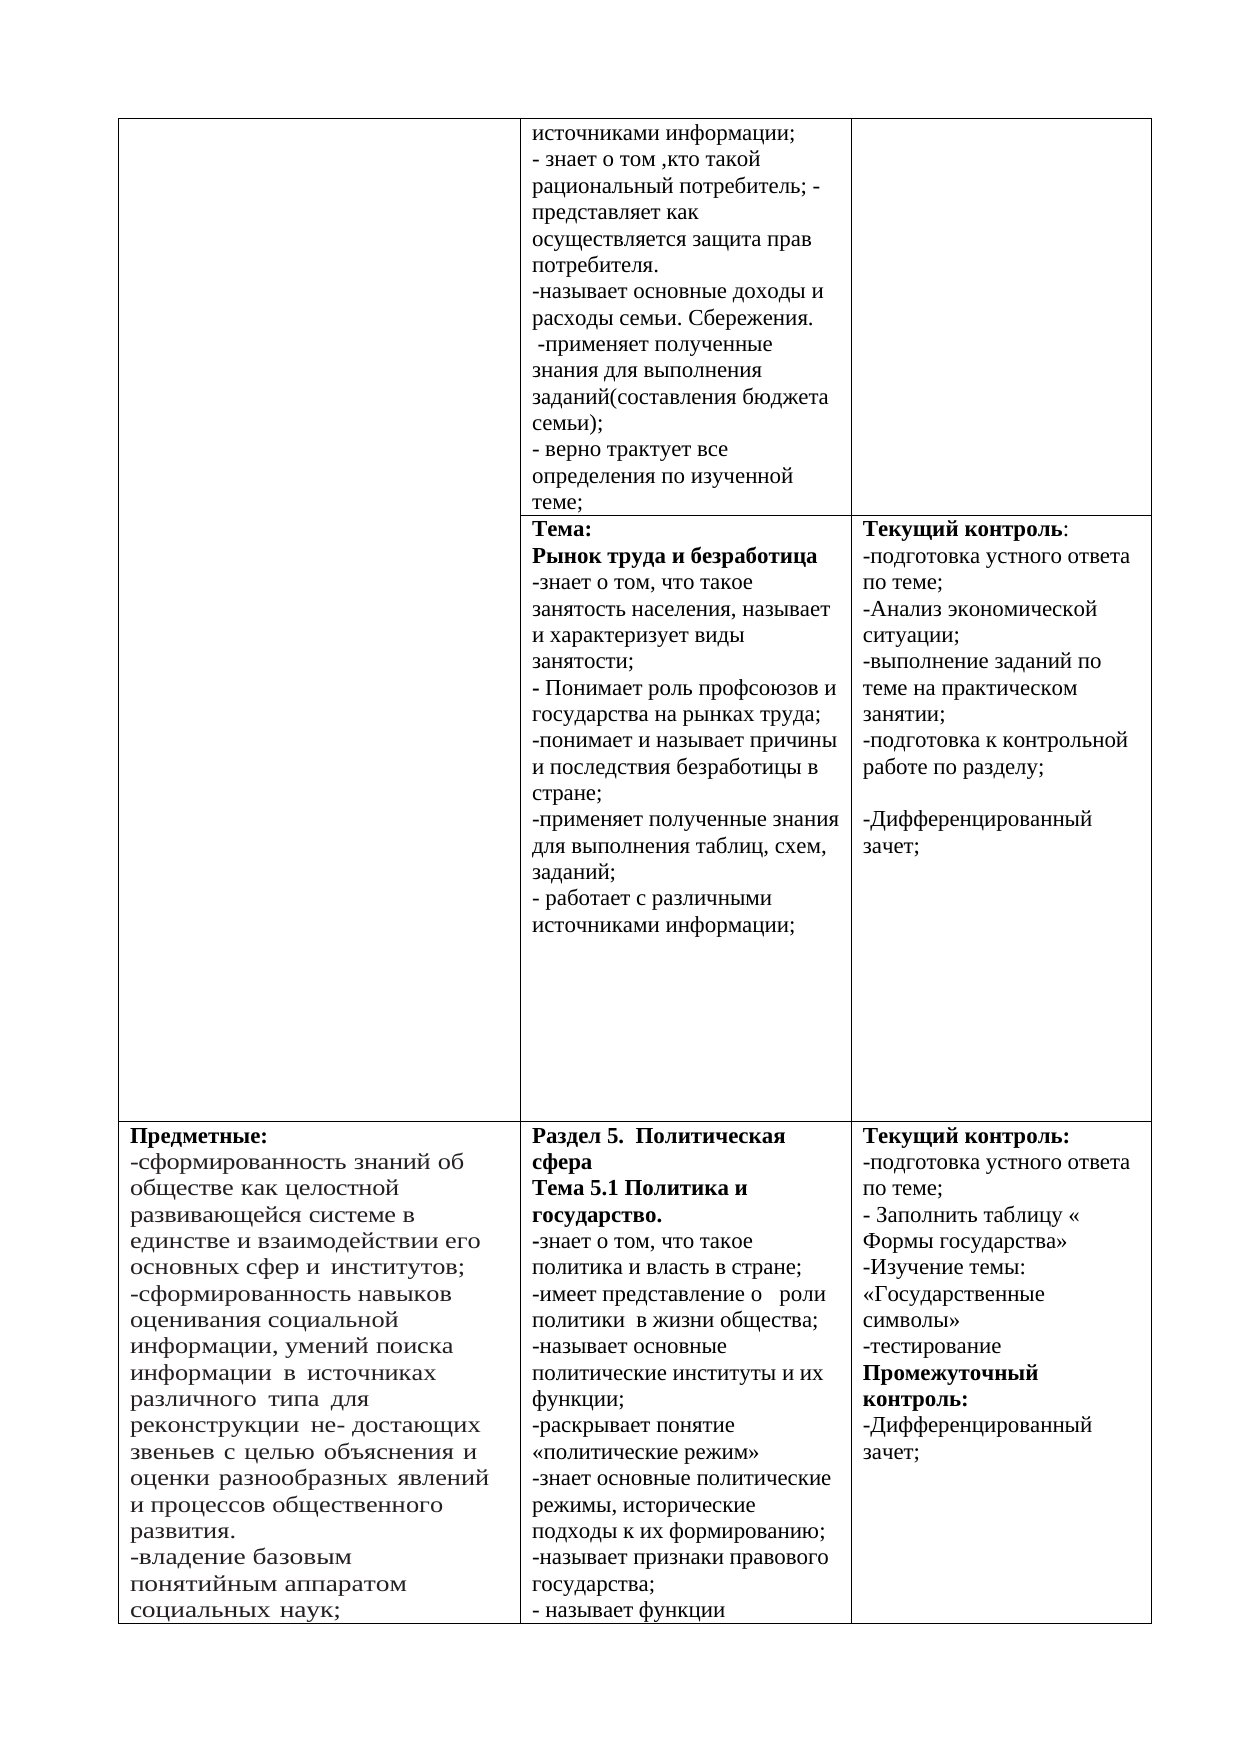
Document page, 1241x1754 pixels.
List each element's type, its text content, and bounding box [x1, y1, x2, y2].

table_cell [852, 119, 1151, 514]
table_cell Текущий контроль: -подготовка устного ответа по теме; -Анализ экономической ситуации; -выполнение заданий по теме на практическом занятии; -подготовка к контрольной работе по разделу; -Дифференцированный зачет; [852, 516, 1151, 1121]
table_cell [521, 119, 851, 514]
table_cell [119, 1122, 520, 1622]
table_cell Тема: Рынок труда и безработица -знает о том, что такое занятость населения, называет и характеризует виды занятости; - Понимает роль профсоюзов и государства на рынках труда; -понимает и называет причины и последствия безработицы в стране; -применяет полученные знания для выполнения таблиц, схем, заданий; - работает с различными источниками информации; [521, 516, 851, 1121]
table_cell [521, 1122, 851, 1622]
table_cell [852, 1122, 1151, 1622]
